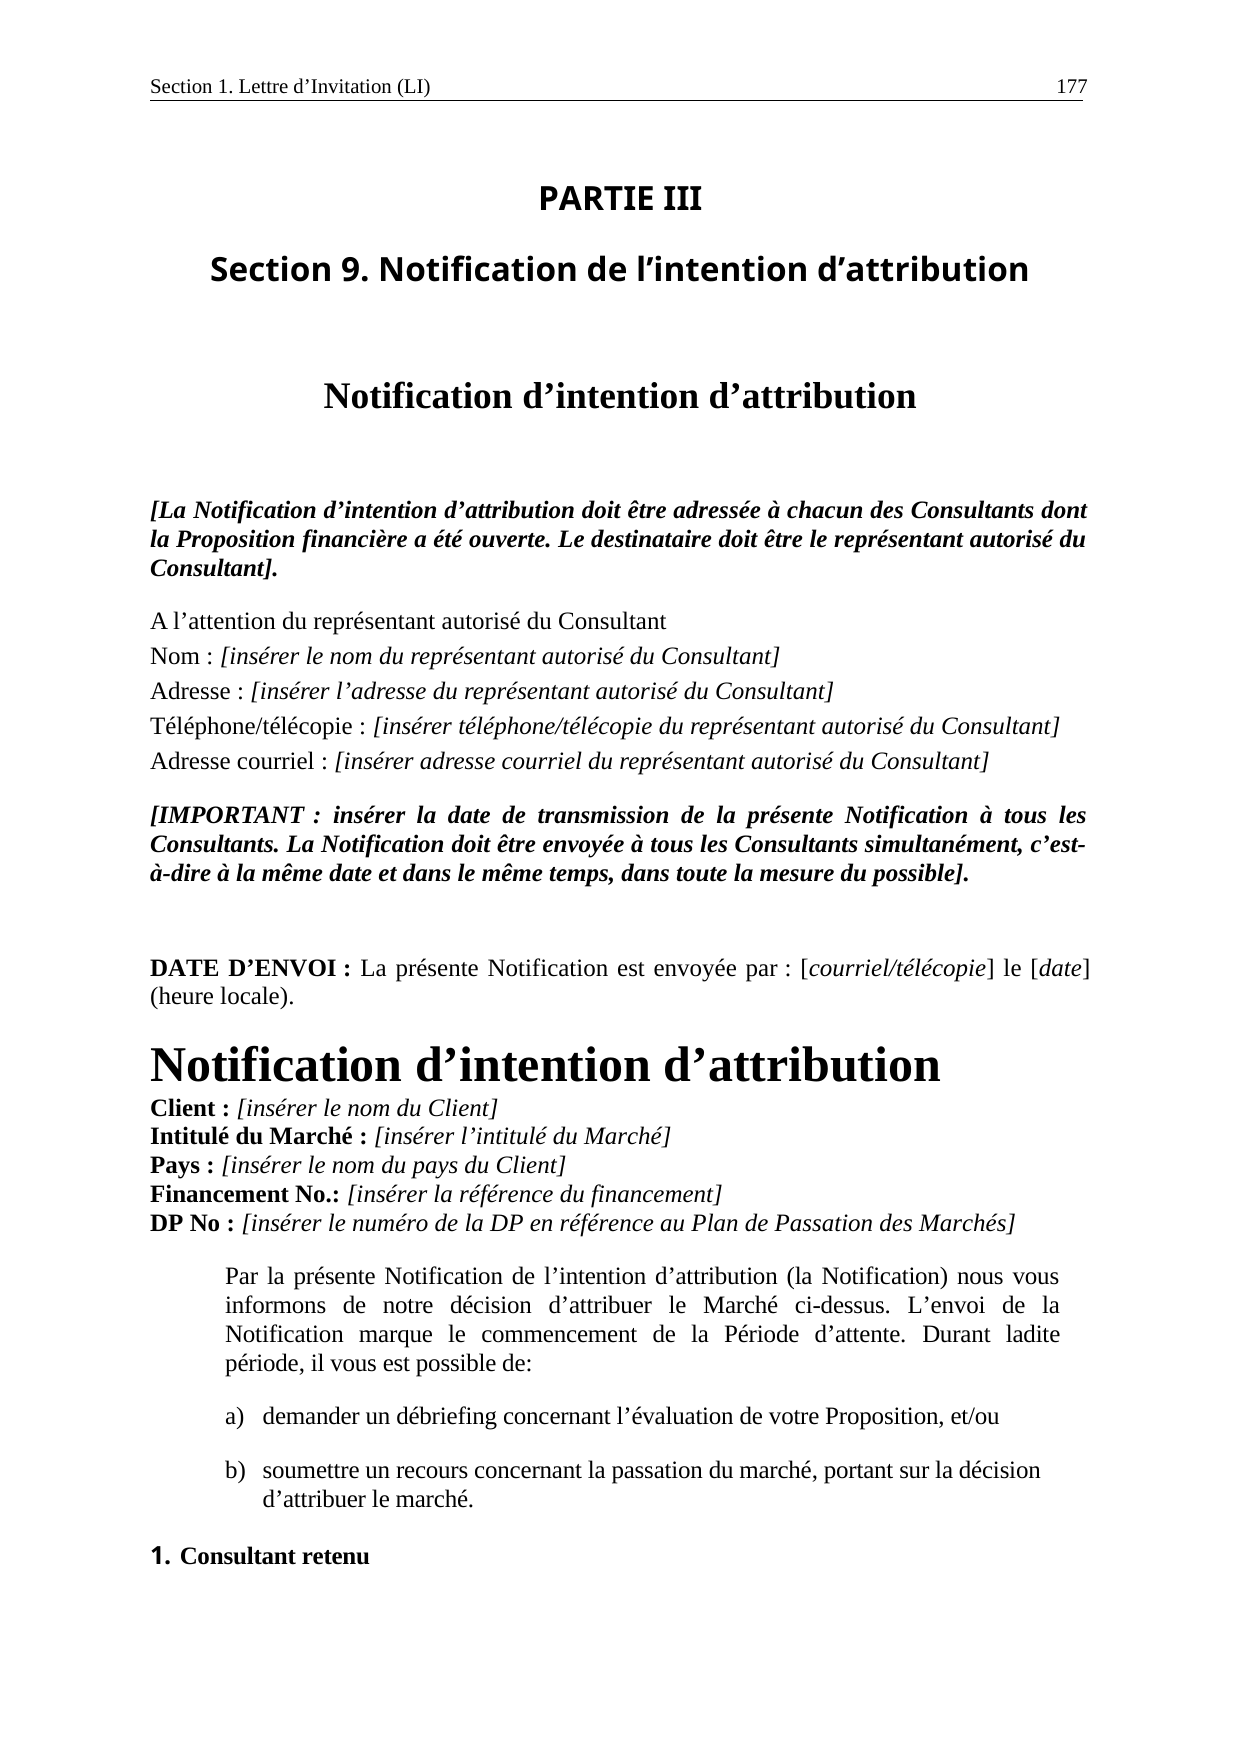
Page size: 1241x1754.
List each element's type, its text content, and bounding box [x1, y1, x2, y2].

subtitle PARTIE III [150, 175, 1090, 220]
list Consultant retenu [150, 1538, 1060, 1572]
text Notification d’intention d’attribution [150, 373, 1090, 416]
text Section 9. Notification de l’intention d’attribution [150, 245, 1090, 291]
text Pays : [insérer le nom du pays du Client] [150, 1150, 1090, 1179]
list demander un débriefing concernant l’évaluation de votre Proposition, et/ou [225, 1401, 1060, 1430]
text Notification d’intention d’attribution [150, 1035, 1060, 1093]
text Financement No.: [insérer la référence du financement] [150, 1179, 1090, 1208]
text DP No : [insérer le numéro de la DP en référence au Plan de Passation des Marchés] [150, 1208, 1090, 1236]
text Adresse courriel : [insérer adresse courriel du représentant autorisé du Consultant] [150, 746, 1090, 775]
text Intitulé du Marché : [insérer l’intitulé du Marché] [150, 1121, 1090, 1150]
text A l’attention du représentant autorisé du Consultant [150, 606, 1090, 635]
text Adresse : [insérer l’adresse du représentant autorisé du Consultant] [150, 676, 1090, 705]
text DATE D’ENVOI : La présente Notification est envoyée par : [courriel/télécopie] le [date] (heure locale). [150, 953, 1090, 1010]
list soumettre un recours concernant la passation du marché, portant sur la décision d’attribuer le marché. [225, 1455, 1060, 1513]
text Téléphone/télécopie : [insérer téléphone/télécopie du représentant autorisé du Consultant] [150, 711, 1090, 740]
text Client : [insérer le nom du Client] [150, 1093, 1090, 1121]
text [La Notification d’intention d’attribution doit être adressée à chacun des Consultants dont la Proposition financière a été ouverte. Le destinataire doit être le représentant autorisé du Consultant]. [150, 495, 1090, 581]
text Par la présente Notification de l’intention d’attribution (la Notification) nous vous informons de notre décision d’attribuer le Marché ci-dessus. L’envoi de la Notification marque le commencement de la Période d’attente. Durant ladite période, il vous est possible de: [225, 1261, 1060, 1376]
text Nom : [insérer le nom du représentant autorisé du Consultant] [150, 641, 1090, 670]
text [IMPORTANT : insérer la date de transmission de la présente Notification à tous les Consultants. La Notification doit être envoyée à tous les Consultants simultanément, c’est-à-dire à la même date et dans le même temps, dans toute la mesure du possible]. [150, 800, 1090, 886]
